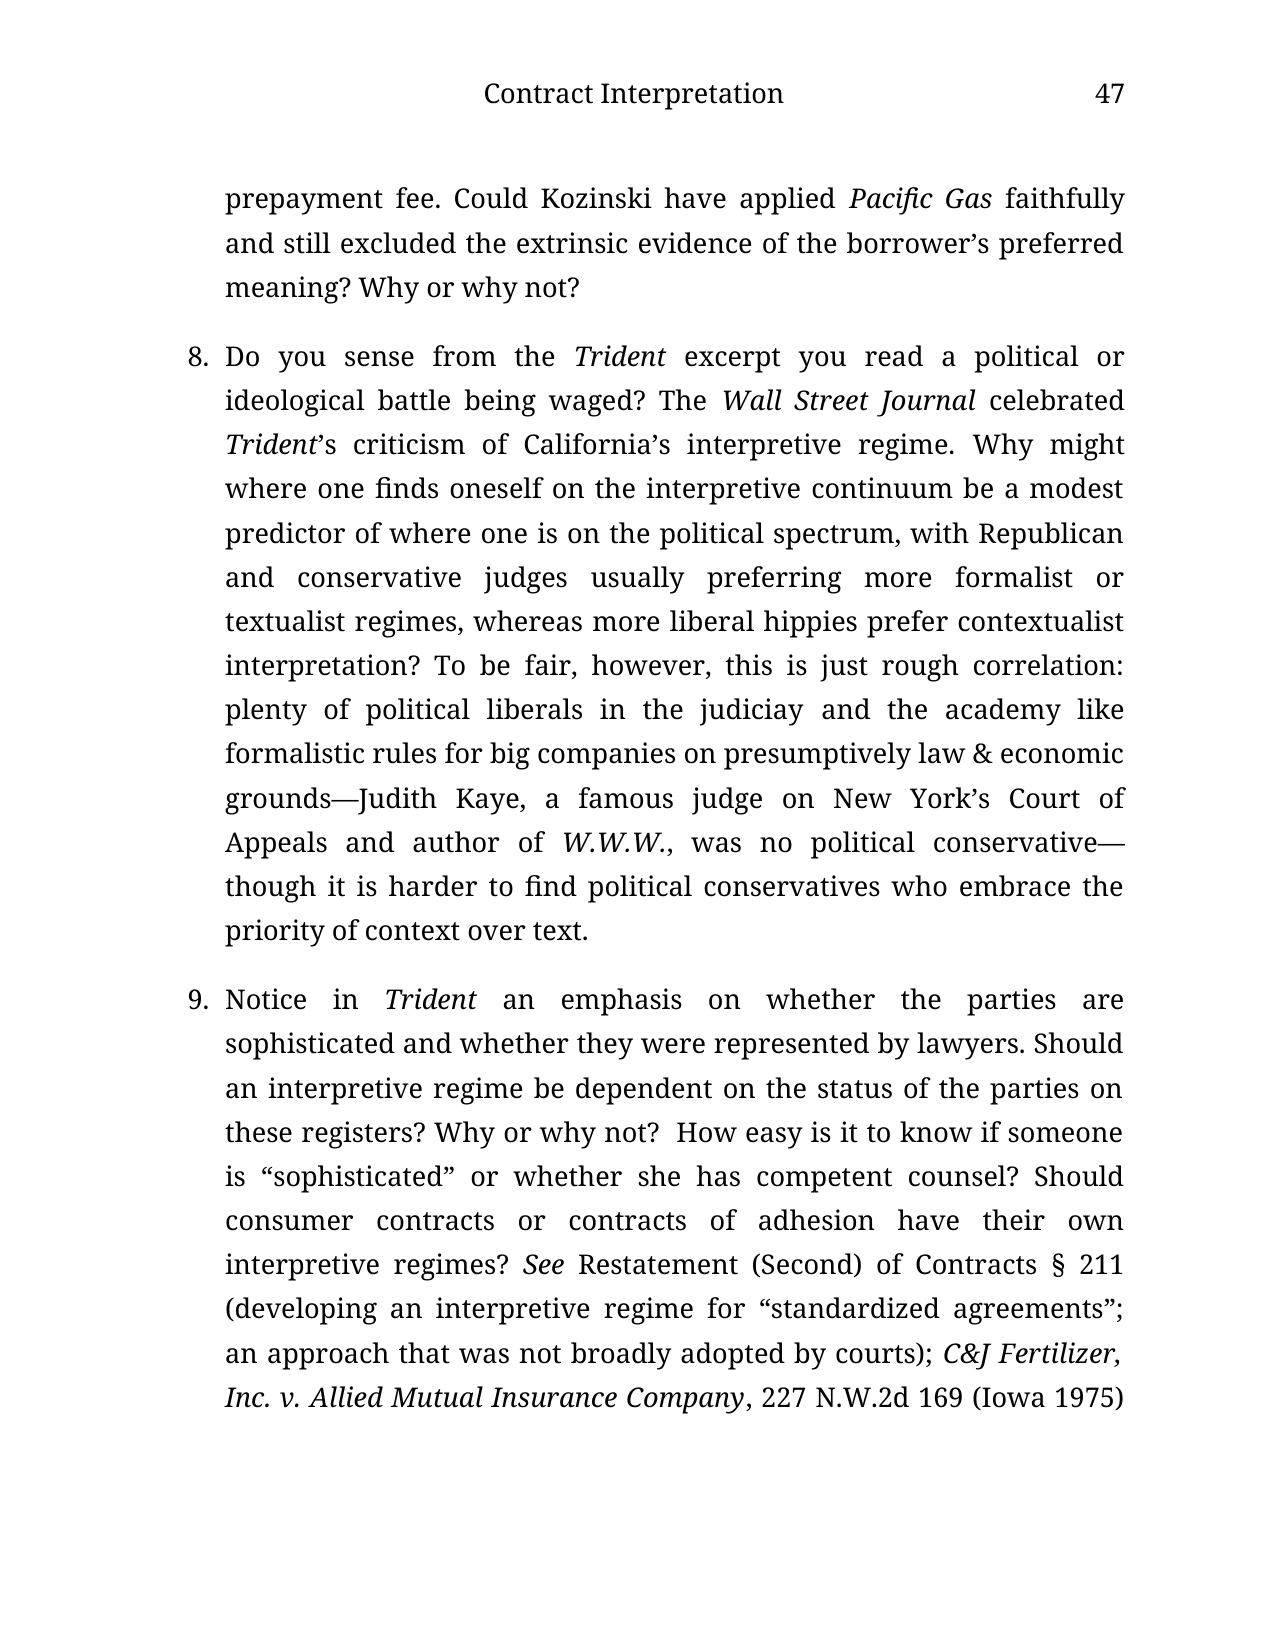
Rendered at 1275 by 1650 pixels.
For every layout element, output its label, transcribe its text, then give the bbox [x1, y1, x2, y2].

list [225, 180, 1125, 305]
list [187, 981, 1125, 1415]
list Do you sense from the Trident excerpt you read a political or ideological battle being waged? The Wall Street Journal celebrated Trident’s criticism of California’s interpretive regime. Why might where one finds oneself on the interpretive continuum be a modest predictor of where one is on the political spectrum, with Republican and conservative judges usually preferring more formalist or textualist regimes, whereas more liberal hippies prefer contextualist interpretation? To be fair, however, this is just rough correlation: plenty of political liberals in the judiciay and the academy like formalistic rules for big companies on presumptively law & economic grounds—Judith Kaye, a famous judge on New York’s Court of Appeals and author of W.W.W., was no political conservative—though it is harder to find political conservatives who embrace the priority of context over text. [187, 337, 1125, 948]
